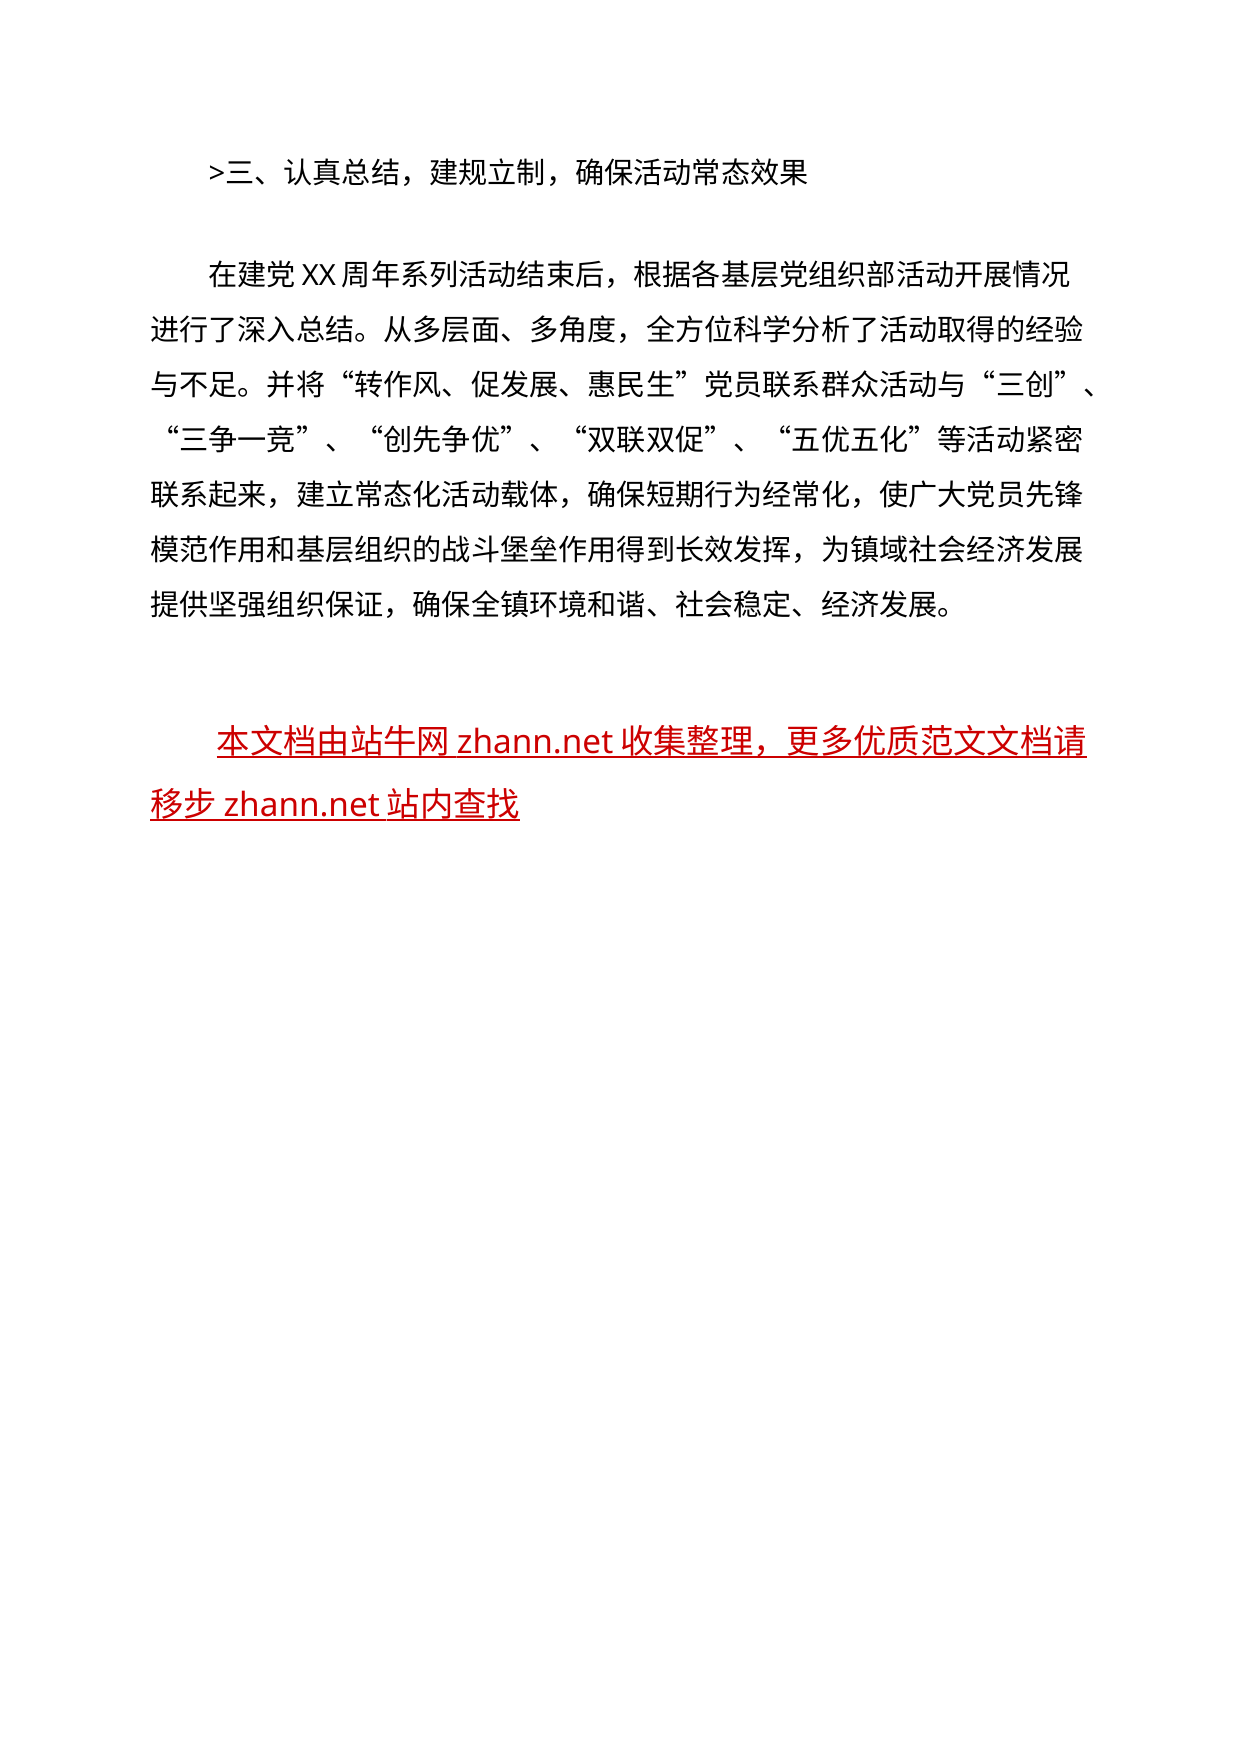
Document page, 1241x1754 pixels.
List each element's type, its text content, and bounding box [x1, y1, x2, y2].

text >三、认真总结，建规立制，确保活动常态效果 [150, 150, 1090, 192]
text 本文档由站牛网zhann.net收集整理，更多优质范文文档请移步zhann.net站内查找 [150, 714, 1090, 826]
text 在建党XX周年系列活动结束后，根据各基层党组织部活动开展情况进行了深入总结。从多层面、多角度，全方位科学分析了活动取得的经验与不足。并将“转作风、促发展、惠民生”党员联系群众活动与“三创”、“三争一竞”、“创先争优”、“双联双促”、“五优五化”等活动紧密联系起来，建立常态化活动载体，确保短期行为经常化，使广大党员先锋模范作用和基层组织的战斗堡垒作用得到长效发挥，为镇域社会经济发展提供坚强组织保证，确保全镇环境和谐、社会稳定、经济发展。 [150, 252, 1090, 624]
